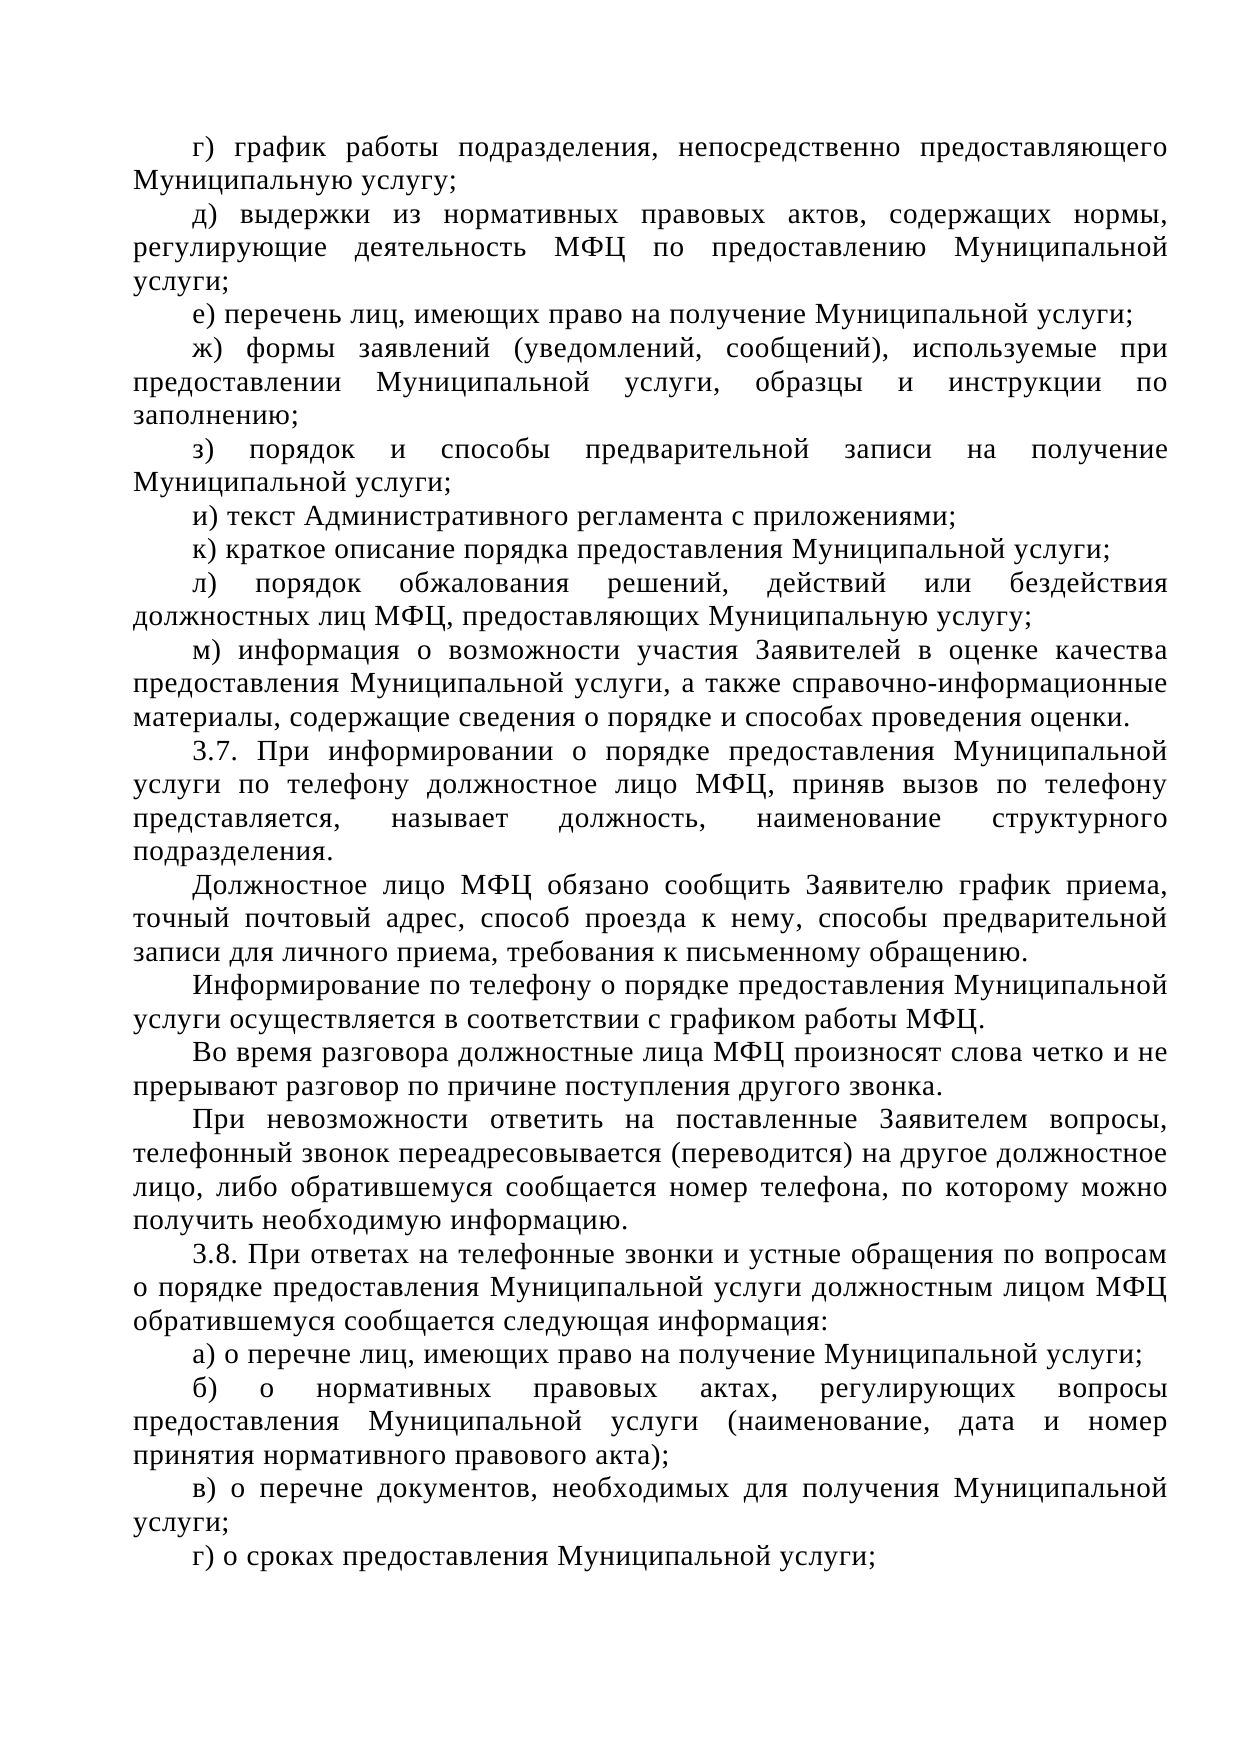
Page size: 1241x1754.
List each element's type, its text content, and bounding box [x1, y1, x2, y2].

text г) график работы подразделения, непосредственно предоставляющего Муниципальную услугу; [133, 129, 1169, 196]
text е) перечень лиц, имеющих право на получение Муниципальной услуги; [133, 297, 1169, 330]
text Информирование по телефону о порядке предоставления Муниципальной услуги осуществляется в соответствии с графиком работы МФЦ. [133, 967, 1169, 1034]
text При невозможности ответить на поставленные Заявителем вопросы, телефонный звонок переадресовывается (переводится) на другое должностное лицо, либо обратившемуся сообщается номер телефона, по которому можно получить необходимую информацию. [133, 1102, 1169, 1236]
text Во время разговора должностные лица МФЦ произносят слова четко и не прерывают разговор по причине поступления другого звонка. [133, 1034, 1169, 1102]
text л) порядок обжалования решений, действий или бездействия должностных лиц МФЦ, предоставляющих Муниципальную услугу; [133, 565, 1169, 632]
text б) о нормативных правовых актах, регулирующих вопросы предоставления Муниципальной услуги (наименование, дата и номер принятия нормативного правового акта); [133, 1370, 1169, 1471]
text в) о перечне документов, необходимых для получения Муниципальной услуги; [133, 1471, 1169, 1538]
text к) краткое описание порядка предоставления Муниципальной услуги; [133, 531, 1169, 565]
text и) текст Административного регламента с приложениями; [133, 498, 1169, 531]
text з) порядок и способы предварительной записи на получение Муниципальной услуги; [133, 431, 1169, 498]
text м) информация о возможности участия Заявителей в оценке качества предоставления Муниципальной услуги, а также справочно-информационные материалы, содержащие сведения о порядке и способах проведения оценки. [133, 632, 1169, 733]
text Должностное лицо МФЦ обязано сообщить Заявителю график приема, точный почтовый адрес, способ проезда к нему, способы предварительной записи для личного приема, требования к письменному обращению. [133, 867, 1169, 967]
text г) о сроках предоставления Муниципальной услуги; [133, 1538, 1169, 1571]
text ж) формы заявлений (уведомлений, сообщений), используемые при предоставлении Муниципальной услуги, образцы и инструкции по заполнению; [133, 330, 1169, 431]
text а) о перечне лиц, имеющих право на получение Муниципальной услуги; [133, 1336, 1169, 1370]
text 3.7. При информировании о порядке предоставления Муниципальной услуги по телефону должностное лицо МФЦ, приняв вызов по телефону представляется, называет должность, наименование структурного подразделения. [133, 733, 1169, 867]
text д) выдержки из нормативных правовых актов, содержащих нормы, регулирующие деятельность МФЦ по предоставлению Муниципальной услуги; [133, 196, 1169, 297]
text 3.8. При ответах на телефонные звонки и устные обращения по вопросам о порядке предоставления Муниципальной услуги должностным лицом МФЦ обратившемуся сообщается следующая информация: [133, 1236, 1169, 1336]
